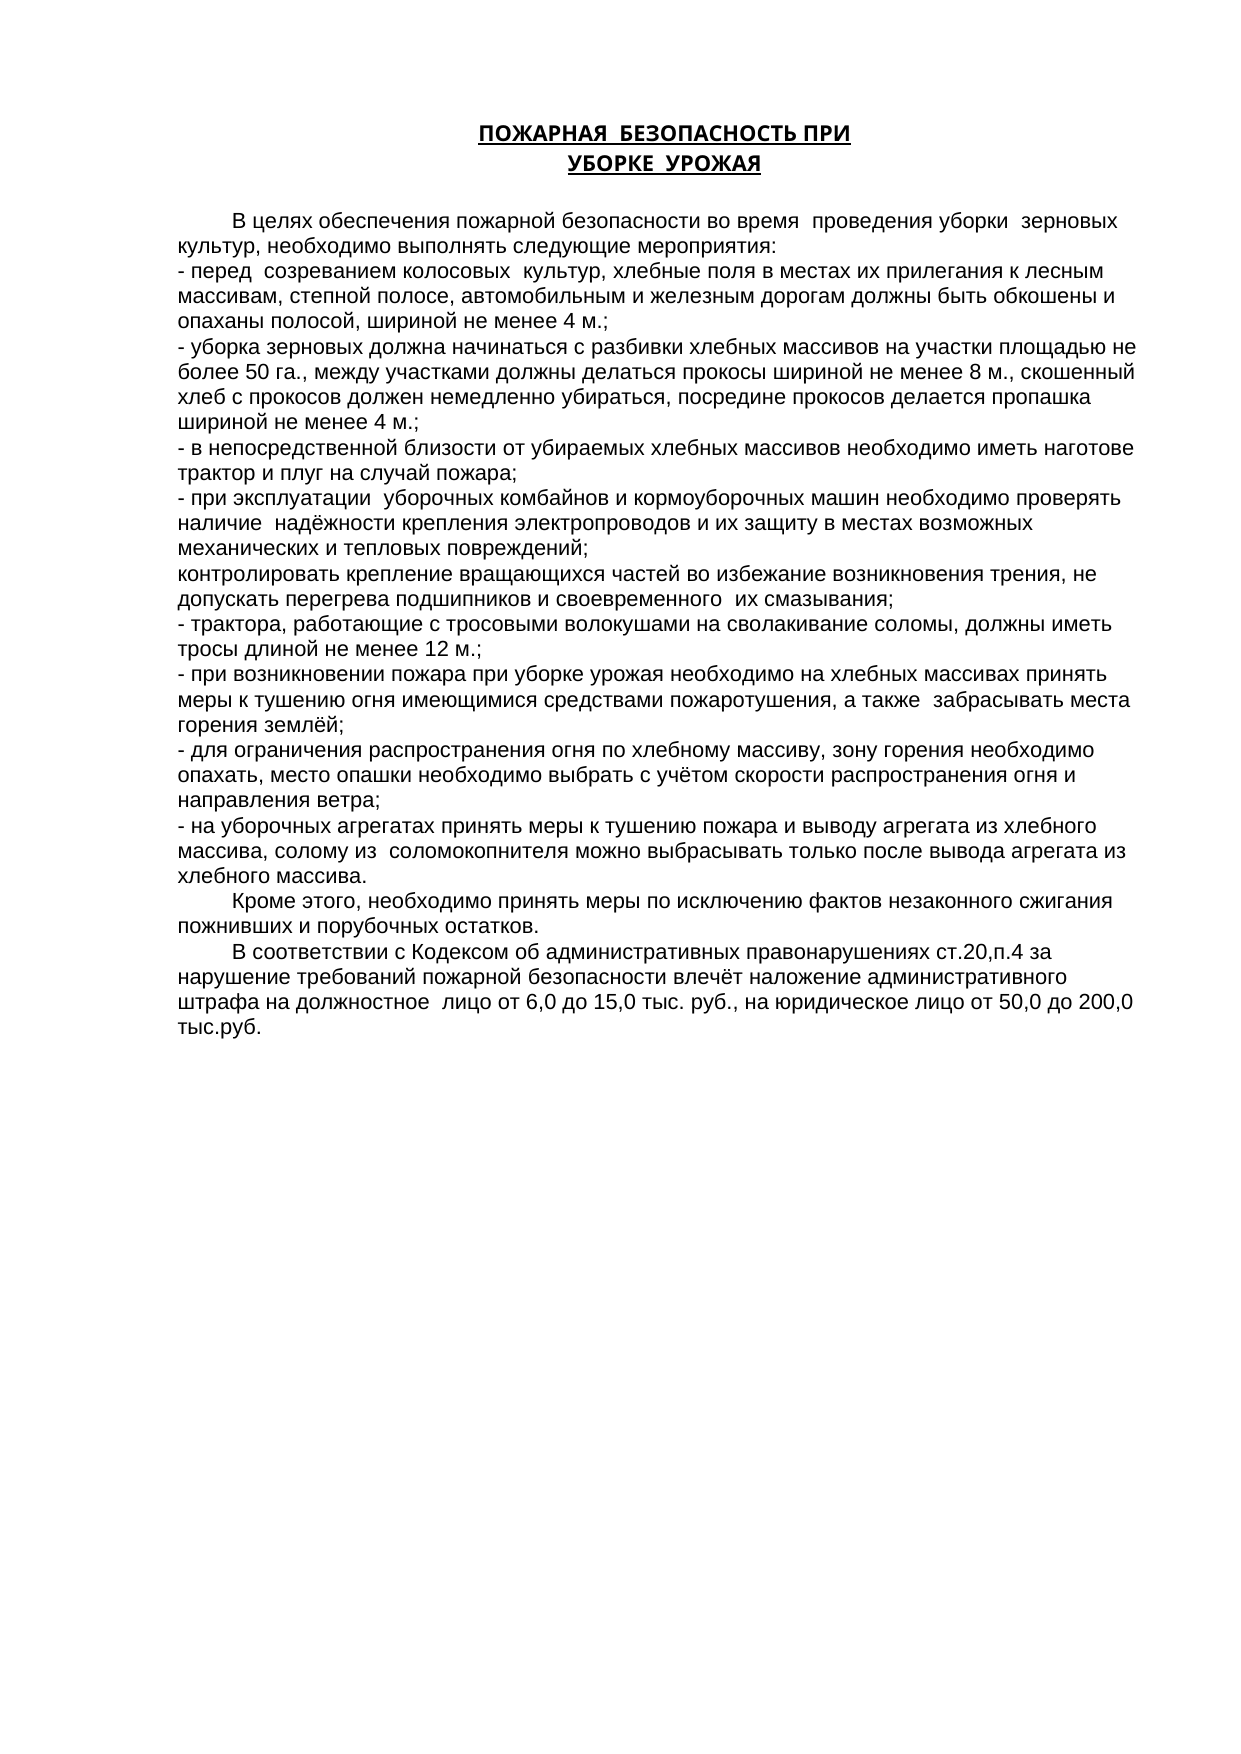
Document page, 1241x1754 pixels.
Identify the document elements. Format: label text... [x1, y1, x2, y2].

text - уборка зерновых должна начинаться с разбивки хлебных массивов на участки площадью не более 50 га., между участками должны делаться прокосы шириной не менее 8 м., скошенный хлеб с прокосов должен немедленно убираться, посредине прокосов делается пропашка шириной не менее 4 м.; [177, 333, 1152, 434]
text УБОРКЕ УРОЖАЯ [177, 148, 1152, 178]
text В соответствии с Кодексом об административных правонарушениях ст.20,п.4 за нарушение требований пожарной безопасности влечёт наложение административного штрафа на должностное лицо от 6,0 до 15,0 тыс. руб., на юридическое лицо от 50,0 до 200,0 тыс.руб. [177, 938, 1152, 1039]
text - в непосредственной близости от убираемых хлебных массивов необходимо иметь наготове трактор и плуг на случай пожара; [177, 434, 1152, 485]
text - при эксплуатации уборочных комбайнов и кормоуборочных машин необходимо проверять наличие надёжности крепления электропроводов и их защиту в местах возможных механических и тепловых повреждений; [177, 485, 1152, 560]
text контролировать крепление вращающихся частей во избежание возникновения трения, не допускать перегрева подшипников и своевременного их смазывания; [177, 560, 1152, 611]
text - для ограничения распространения огня по хлебному массиву, зону горения необходимо опахать, место опашки необходимо выбрать с учётом скорости распространения огня и направления ветра; [177, 737, 1152, 812]
text ПОЖАРНАЯ БЕЗОПАСНОСТЬ ПРИ [177, 118, 1152, 148]
text - трактора, работающие с тросовыми волокушами на сволакивание соломы, должны иметь тросы длиной не менее 12 м.; [177, 611, 1152, 661]
text - при возникновении пожара при уборке урожая необходимо на хлебных массивах принять меры к тушению огня имеющимися средствами пожаротушения, а также забрасывать места горения землёй; [177, 661, 1152, 737]
text В целях обеспечения пожарной безопасности во время проведения уборки зерновых культур, необходимо выполнять следующие мероприятия: [177, 207, 1152, 258]
text - на уборочных агрегатах принять меры к тушению пожара и выводу агрегата из хлебного массива, солому из соломокопнителя можно выбрасывать только после вывода агрегата из хлебного массива. [177, 812, 1152, 888]
text Кроме этого, необходимо принять меры по исключению фактов незаконного сжигания пожнивших и порубочных остатков. [177, 888, 1152, 938]
text - перед созреванием колосовых культур, хлебные поля в местах их прилегания к лесным массивам, степной полосе, автомобильным и железным дорогам должны быть обкошены и опаханы полосой, шириной не менее 4 м.; [177, 258, 1152, 333]
